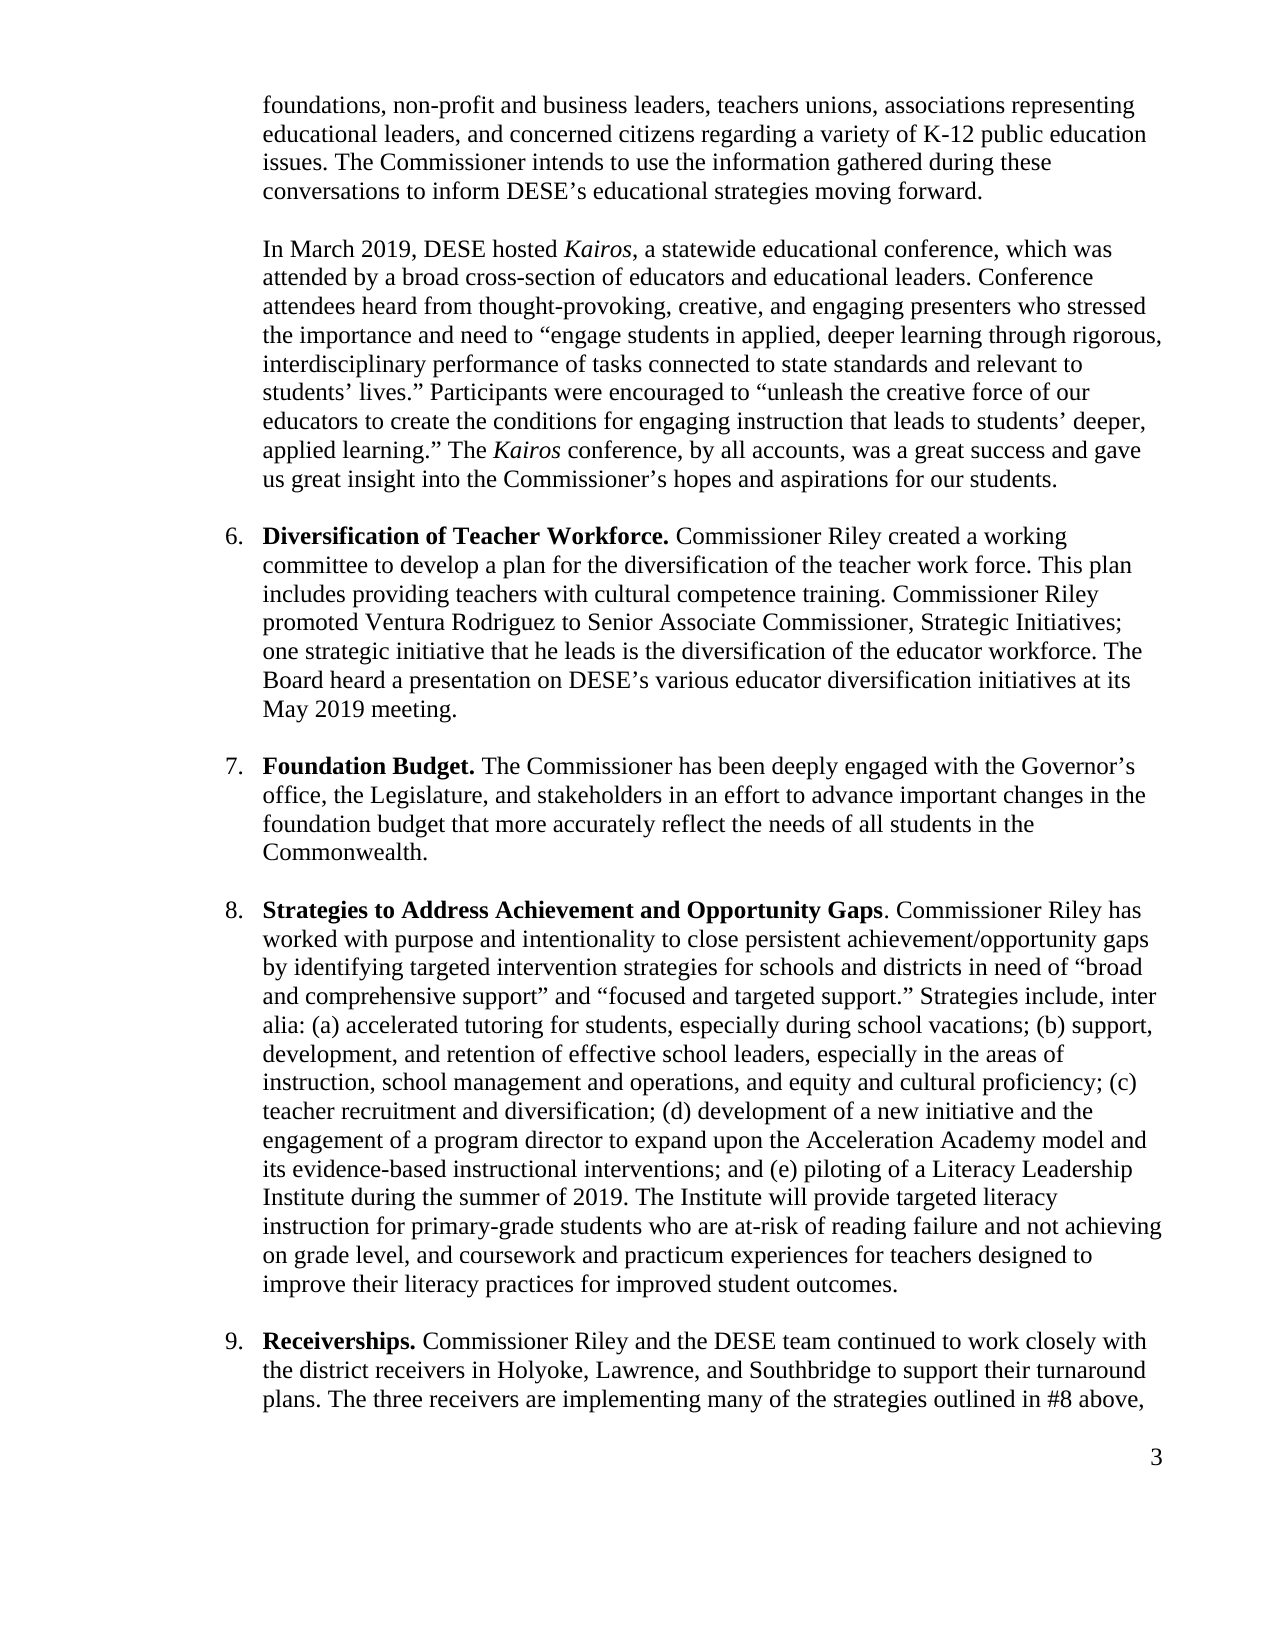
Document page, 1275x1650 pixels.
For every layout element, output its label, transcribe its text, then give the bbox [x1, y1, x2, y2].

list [225, 1326, 1162, 1412]
list Strategies to Address Achievement and Opportunity Gaps. Commissioner Riley has worked with purpose and intentionality to close persistent achievement/opportunity gaps by identifying targeted intervention strategies for schools and districts in need of “broad and comprehensive support” and “focused and targeted support.” Strategies include, inter alia: (a) accelerated tutoring for students, especially during school vacations; (b) support, development, and retention of effective school leaders, especially in the areas of instruction, school management and operations, and equity and cultural proficiency; (c) teacher recruitment and diversification; (d) development of a new initiative and the engagement of a program director to expand upon the Acceleration Academy model and its evidence-based instructional interventions; and (e) piloting of a Literacy Leadership Institute during the summer of 2019. The Institute will provide targeted literacy instruction for primary-grade students who are at-risk of reading failure and not achieving on grade level, and coursework and practicum experiences for teachers designed to improve their literacy practices for improved student outcomes. [225, 895, 1162, 1297]
list Foundation Budget. The Commissioner has been deeply engaged with the Governor’s office, the Legislature, and stakeholders in an effort to advance important changes in the foundation budget that more accurately reflect the needs of all students in the Commonwealth. [225, 751, 1162, 866]
list In March 2019, DESE hosted Kairos, a statewide educational conference, which was attended by a broad cross-section of educators and educational leaders. Conference attendees heard from thought-provoking, creative, and engaging presenters who stressed the importance and need to “engage students in applied, deeper learning through rigorous, interdisciplinary performance of tasks connected to state standards and relevant to students’ lives.” Participants were encouraged to “unleash the creative force of our educators to create the conditions for engaging instruction that leads to students’ deeper, applied learning.” The Kairos conference, by all accounts, was a great success and gave us great insight into the Commissioner’s hopes and aspirations for our students. [262, 234, 1162, 492]
list Diversification of Teacher Workforce. Commissioner Riley created a working committee to develop a plan for the diversification of the teacher work force. This plan includes providing teachers with cultural competence training. Commissioner Riley promoted Ventura Rodriguez to Senior Associate Commissioner, Strategic Initiatives; one strategic initiative that he leads is the diversification of the educator workforce. The Board heard a presentation on DESE’s various educator diversification initiatives at its May 2019 meeting. [225, 521, 1162, 722]
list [225, 90, 1162, 205]
